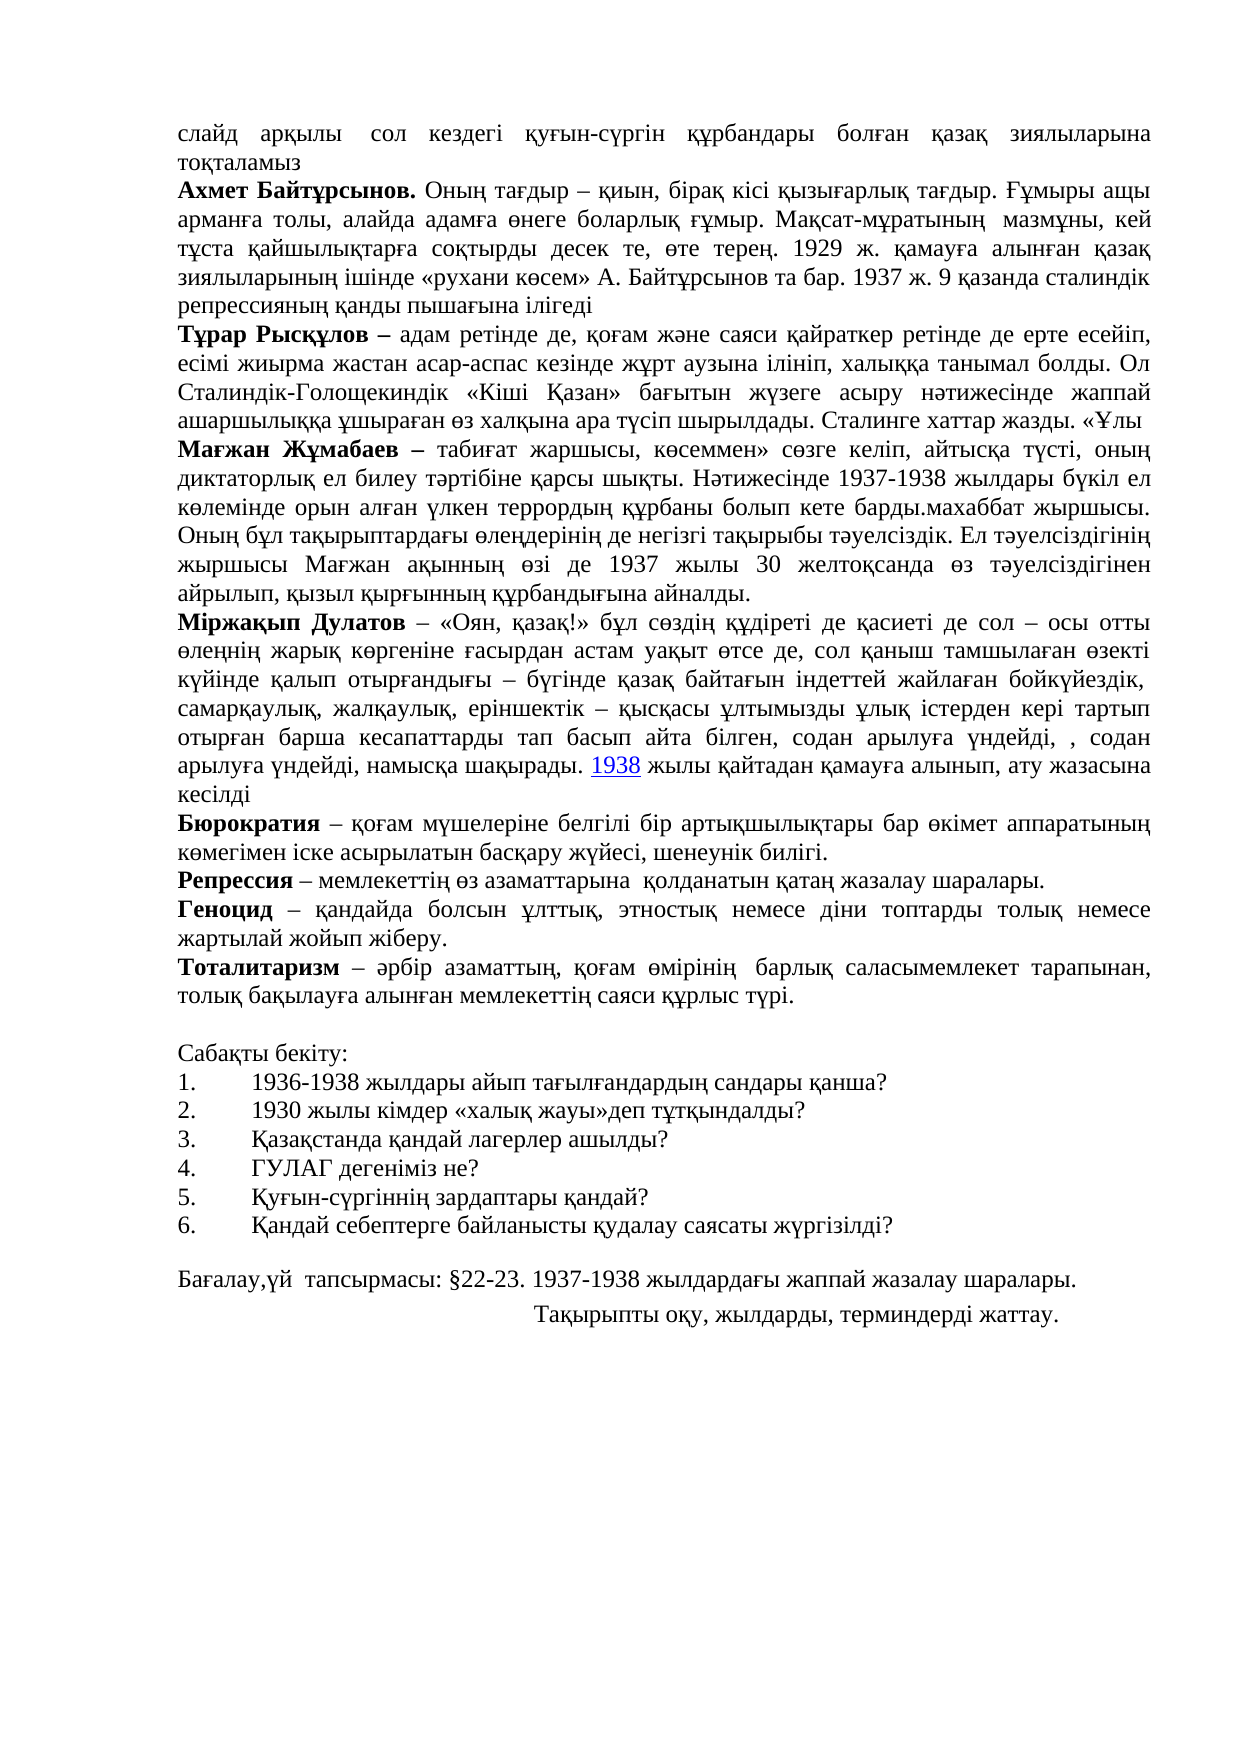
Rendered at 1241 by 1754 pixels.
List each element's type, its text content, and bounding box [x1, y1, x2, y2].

text Мағжан Жұмабаев – табиғат жаршысы, көсеммен» сөзге келіп, айтысқа түсті, оның диктаторлық ел билеу тәртібіне қарсы шықты. Нәтижесінде 1937-1938 жылдары бүкіл ел көлемінде орын алған үлкен террордың құрбаны болып кете барды.махаббат жыршысы. Оның бұл тақырыптардағы өлеңдерінің де негізгі тақырыбы тәуелсіздік. Ел тәуелсіздігінің жыршысы Мағжан ақынның өзі де 1937 жылы 30 желтоқсанда өз тәуелсіздігінен айрылып, қызыл қырғынның құрбандығына айналды. [177, 434, 1152, 607]
text Тақырыпты оқу, жылдарды, терминдерді жаттау. [162, 1299, 1152, 1328]
text Тұрар Рысқұлов – адам ретінде де, қоғам және саяси қайраткер ретінде де ерте есейіп, есімі жиырма жастан асар-аспас кезінде жұрт аузына ілініп, халыққа танымал болды. Ол Сталиндік-Голощекиндік «Кіші Қазан» бағытын жүзеге асыру нәтижесінде жаппай ашаршылыққа ұшыраған өз халқына ара түсіп шырылдады. Сталинге хаттар жазды. «Ұлы [177, 319, 1152, 434]
text Міржақып Дулатов – «Оян, қазақ!» бұл сөздің құдіреті де қасиеті де сол – осы отты өлеңнің жарық көргеніне ғасырдан астам уақыт өтсе де, сол қаныш тамшылаған өзекті күйінде қалып отырғандығы – бүгінде қазақ байтағын індеттей жайлаған бойкүйездік, самарқаулық, жалқаулық, еріншектік – қысқасы ұлтымызды ұлық істерден кері тартып отырған барша кесапаттарды тап басып айта білген, содан арылуға үндейді, , содан арылуға үндейді, намысқа шақырады. 1938 жылы қайтадан қамауға алынып, ату жазасына кесілді [177, 607, 1152, 808]
list 1936-1938 жылдары айып тағылғандардың сандары қанша? [162, 1067, 1152, 1096]
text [177, 118, 1152, 176]
text Бюрократия – қоғам мүшелеріне белгілі бір артықшылықтары бар өкімет аппаратының көмегімен іске асырылатын басқару жүйесі, шенеунік билігі. [177, 808, 1152, 866]
text Геноцид – қандайда болсын ұлттық, этностық немесе діни топтарды толық немесе жартылай жойып жіберу. [177, 894, 1152, 952]
list Қандай себептерге байланысты қудалау саясаты жүргізілді? [162, 1211, 1152, 1239]
subtitle Бағалау,үй тапсырмасы: §22-23. 1937-1938 жылдардағы жаппай жазалау шаралары. [162, 1264, 1152, 1293]
list Қазақстанда қандай лагерлер ашылды? [162, 1124, 1152, 1153]
text Тоталитаризм – әрбір азаматтың, қоғам өмірінің барлық саласымемлекет тарапынан, толық бақылауға алынған мемлекеттің саяси құрлыс түрі. [177, 952, 1152, 1009]
list 1930 жылы кімдер «халық жауы»деп тұтқындалды? [162, 1096, 1152, 1124]
text Репрессия – мемлекеттің өз азаматтарына қолданатын қатаң жазалау шаралары. [177, 866, 1152, 894]
list ГУЛАГ дегеніміз не? [162, 1153, 1152, 1182]
list Қуғын-сүргіннің зардаптары қандай? [162, 1182, 1152, 1211]
text Сабақты бекіту: [177, 1038, 1152, 1067]
text Ахмет Байтұрсынов. Оның тағдыр – қиын, бірақ кісі қызығарлық тағдыр. Ғұмыры ащы арманға толы, алайда адамға өнеге боларлық ғұмыр. Мақсат-мұратының мазмұны, кей тұста қайшылықтарға соқтырды десек те, өте терең. 1929 ж. қамауға алынған қазақ зиялыларының ішінде «рухани көсем» А. Байтұрсынов та бар. 1937 ж. 9 қазанда сталиндік репрессияның қанды пышағына ілігеді [177, 176, 1152, 319]
